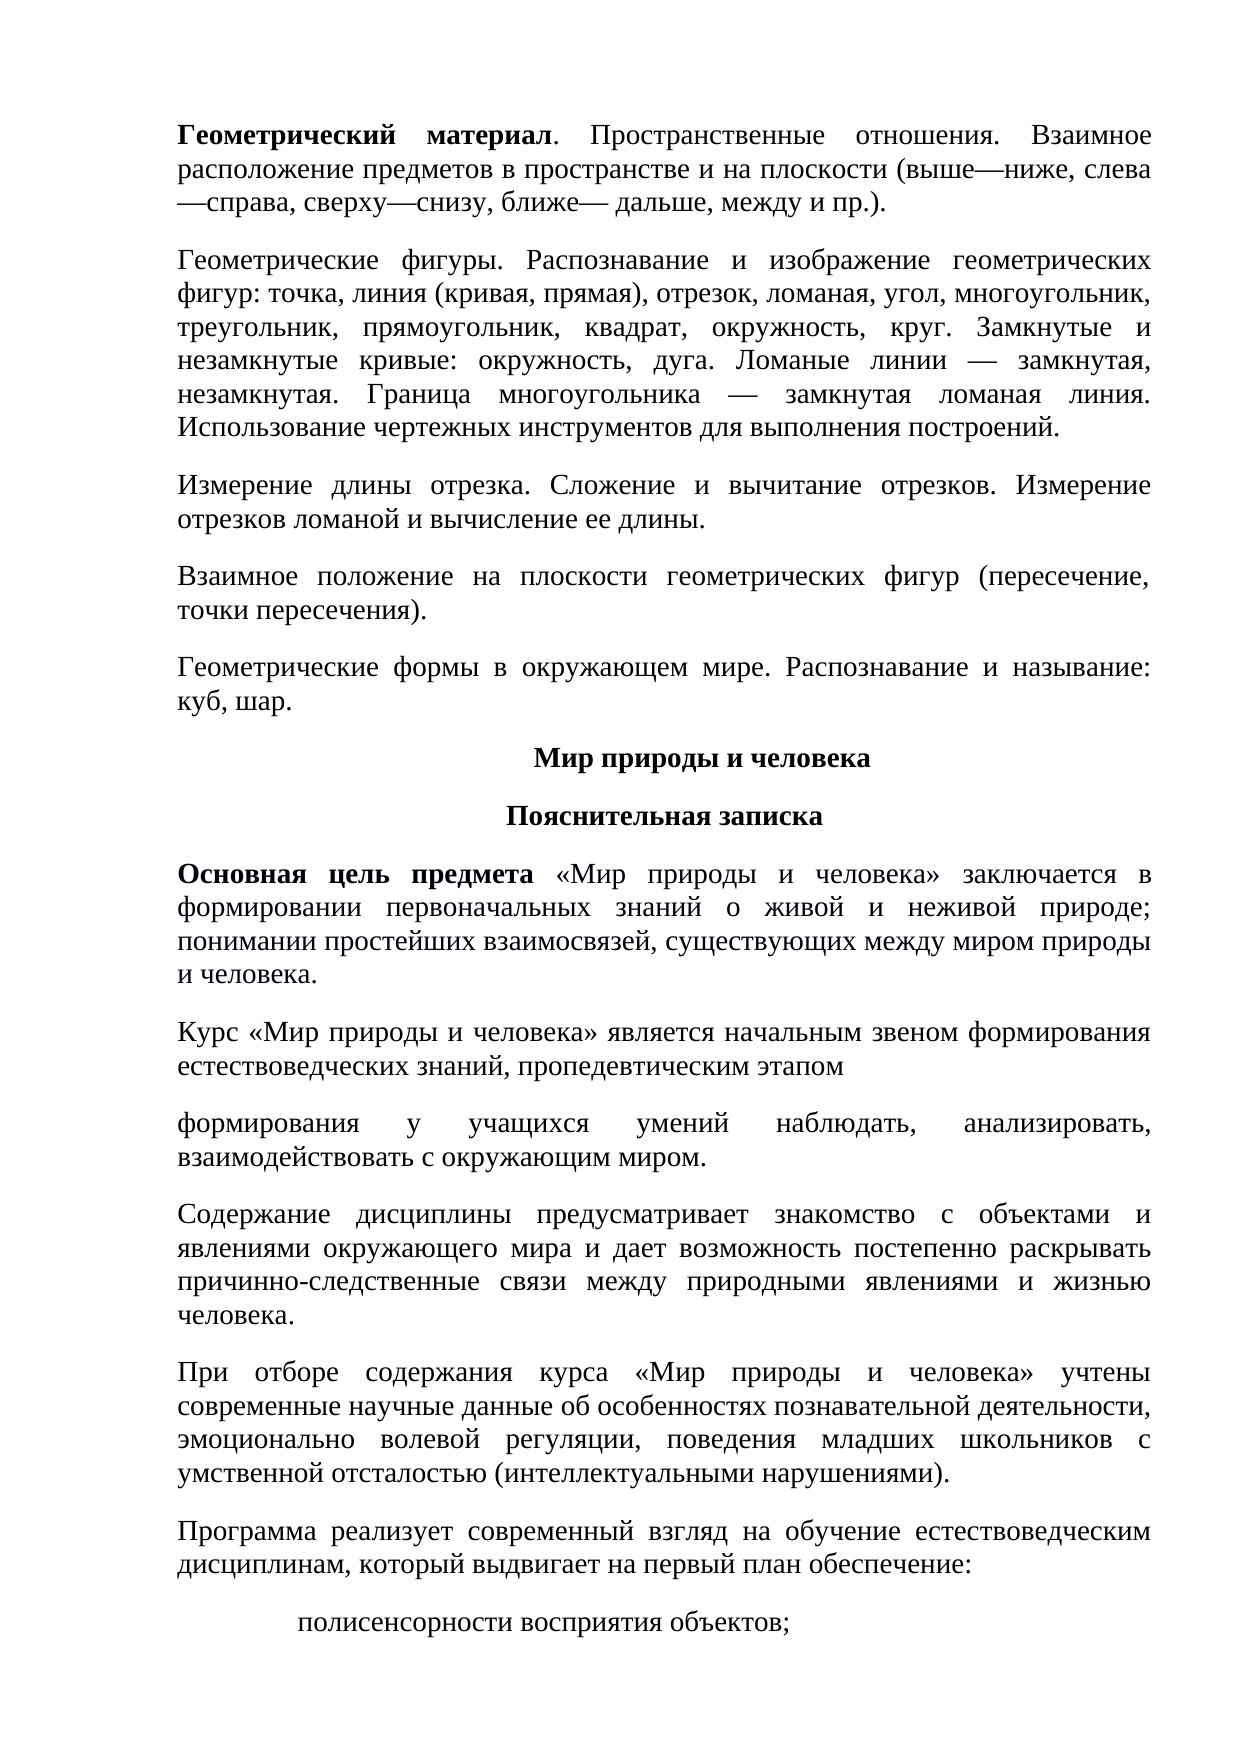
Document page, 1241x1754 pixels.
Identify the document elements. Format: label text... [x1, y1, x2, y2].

text Содержание дисциплины предусматривает знакомство с объектами и явлениями окружающего мира и дает возможность постепенно раскрывать причинно-следственные связи между природными явлениями и жизнью человека. [177, 1196, 1152, 1331]
text Взаимное положение на плоскости геометрических фигур (пересечение, точки пересечения). [177, 558, 1150, 625]
text Геометрические фигуры. Распознавание и изображение геометрических фигур: точка, линия (кривая, прямая), отрезок, ломаная, угол, многоугольник, треугольник, прямоугольник, квадрат, окружность, круг. Замкнутые и незамкнутые кривые: окружность, дуга. Ломаные линии — замкнутая, незамкнутая. Граница многоугольника — замкнутая ломаная линия. Использование чертежных инструментов для выполнения построений. [177, 242, 1152, 443]
list полисенсорности восприятия объектов; [287, 1604, 1152, 1637]
text Курс «Мир природы и человека» является начальным звеном формирования естествоведческих знаний, пропедевтическим этапом [177, 1014, 1152, 1081]
text Пояснительная записка [150, 798, 1179, 832]
text Геометрический материал. Пространственные отношения. Взаимное расположение предметов в пространстве и на плоскости (выше—ниже, слева—справа, сверху—снизу, ближе— дальше, между и пр.). [177, 117, 1152, 218]
text Измерение длины отрезка. Сложение и вычитание отрезков. Измерение отрезков ломаной и вычисление ее длины. [177, 467, 1152, 534]
text Программа реализует современный взгляд на обучение естествоведческим дисциплинам, который выдвигает на первый план обеспечение: [177, 1513, 1152, 1580]
text Геометрические формы в окружающем мире. Распознавание и называние: куб, шар. [177, 649, 1152, 717]
text Основная цель предмета «Мир природы и человека» заключается в формировании первоначальных знаний о живой и неживой природе; понимании простейших взаимосвязей, существующих между миром природы и человека. [177, 856, 1152, 990]
text формирования у учащихся умений наблюдать, анализировать, взаимодействовать с окружающим миром. [177, 1105, 1152, 1172]
text Мир природы и человека [533, 741, 1152, 774]
text При отборе содержания курса «Мир природы и человека» учтены современные научные данные об особенностях познавательной деятельности, эмоционально волевой регуляции, поведения младших школьников с умственной отсталостью (интеллектуальными нарушениями). [177, 1354, 1152, 1489]
